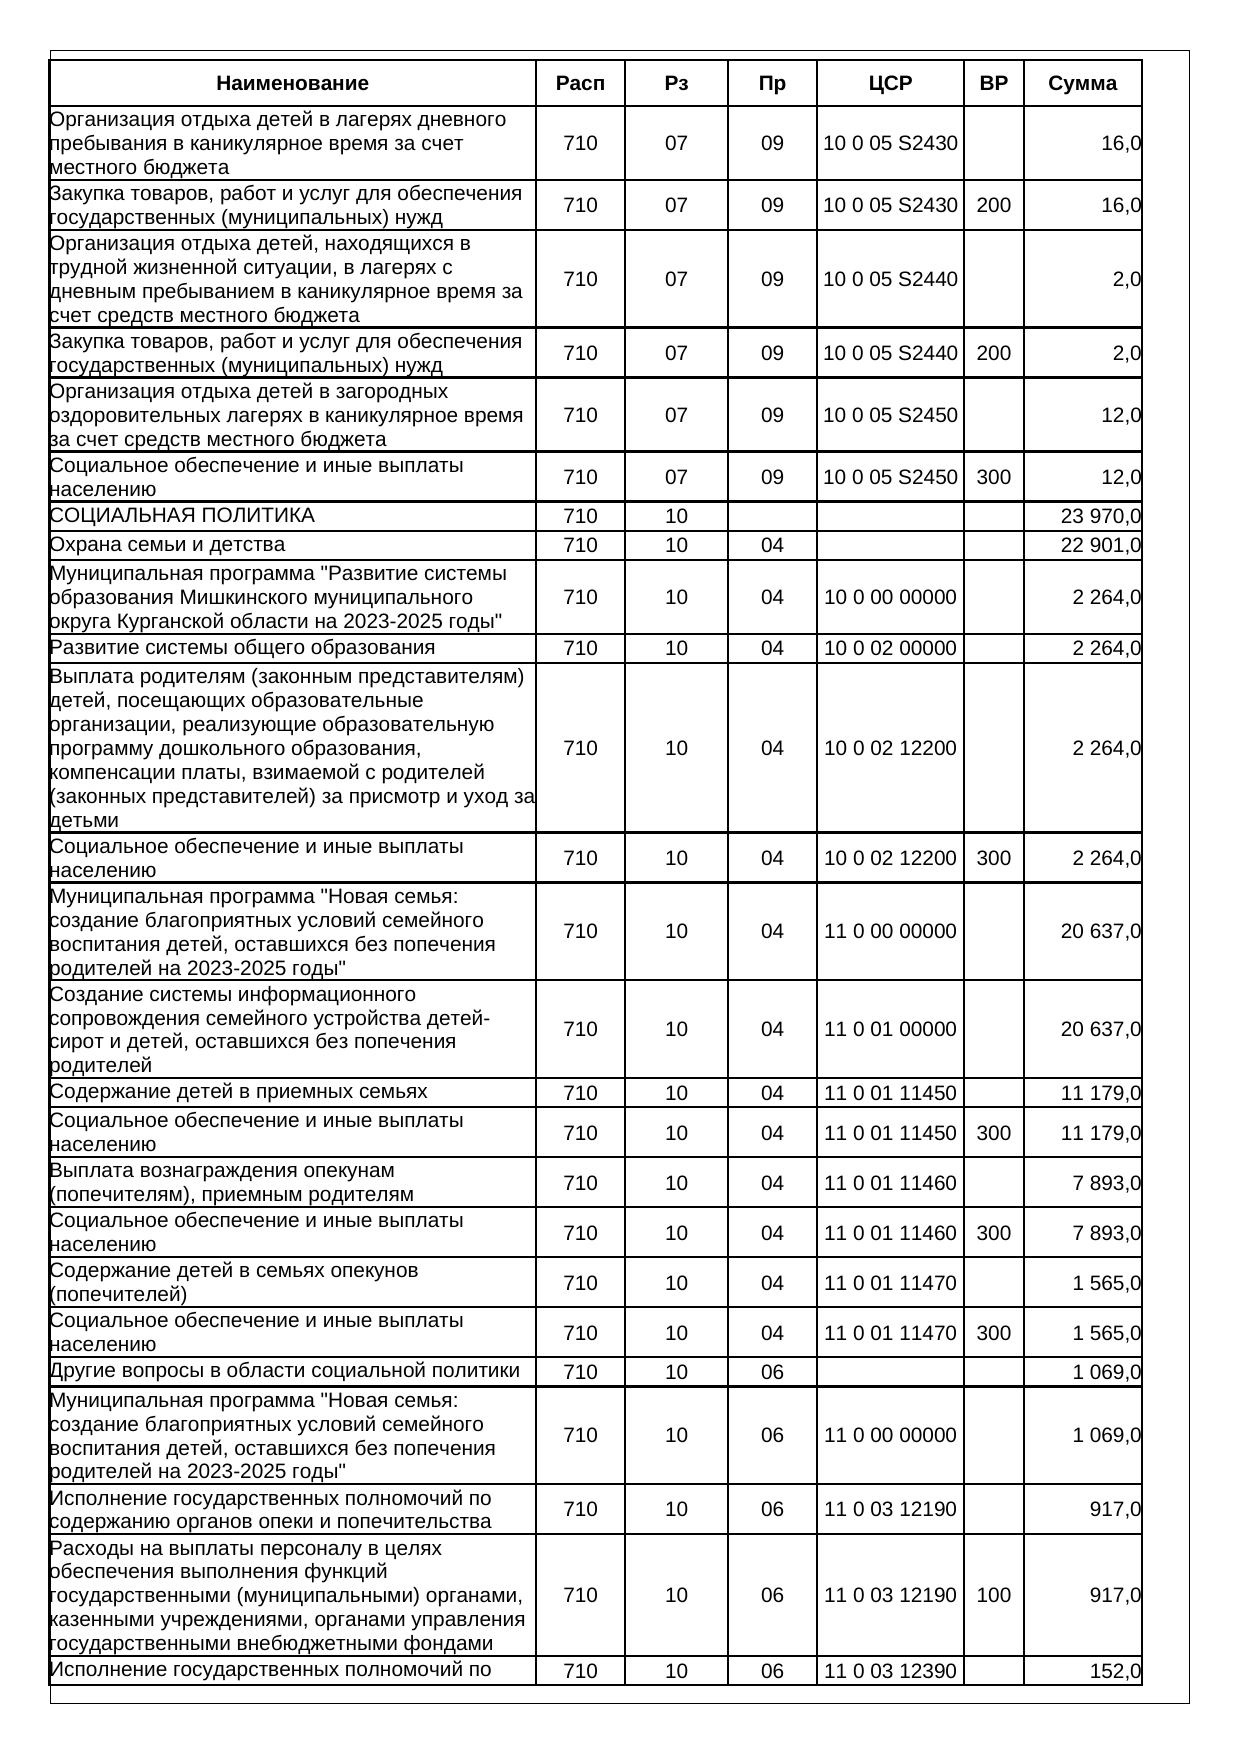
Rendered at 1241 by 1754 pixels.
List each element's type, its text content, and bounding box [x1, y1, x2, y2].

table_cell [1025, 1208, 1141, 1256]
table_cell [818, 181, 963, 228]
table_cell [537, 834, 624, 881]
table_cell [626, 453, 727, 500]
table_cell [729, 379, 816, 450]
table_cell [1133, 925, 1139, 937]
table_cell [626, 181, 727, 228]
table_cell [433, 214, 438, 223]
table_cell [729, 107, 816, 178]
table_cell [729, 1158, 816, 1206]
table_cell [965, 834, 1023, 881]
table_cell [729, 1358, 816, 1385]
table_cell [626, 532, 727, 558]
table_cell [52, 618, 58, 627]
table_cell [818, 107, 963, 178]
table_header Рз [626, 61, 727, 104]
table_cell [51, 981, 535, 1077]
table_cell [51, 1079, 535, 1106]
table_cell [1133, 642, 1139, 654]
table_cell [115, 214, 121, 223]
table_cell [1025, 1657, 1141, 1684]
table_header Наименование [51, 61, 535, 104]
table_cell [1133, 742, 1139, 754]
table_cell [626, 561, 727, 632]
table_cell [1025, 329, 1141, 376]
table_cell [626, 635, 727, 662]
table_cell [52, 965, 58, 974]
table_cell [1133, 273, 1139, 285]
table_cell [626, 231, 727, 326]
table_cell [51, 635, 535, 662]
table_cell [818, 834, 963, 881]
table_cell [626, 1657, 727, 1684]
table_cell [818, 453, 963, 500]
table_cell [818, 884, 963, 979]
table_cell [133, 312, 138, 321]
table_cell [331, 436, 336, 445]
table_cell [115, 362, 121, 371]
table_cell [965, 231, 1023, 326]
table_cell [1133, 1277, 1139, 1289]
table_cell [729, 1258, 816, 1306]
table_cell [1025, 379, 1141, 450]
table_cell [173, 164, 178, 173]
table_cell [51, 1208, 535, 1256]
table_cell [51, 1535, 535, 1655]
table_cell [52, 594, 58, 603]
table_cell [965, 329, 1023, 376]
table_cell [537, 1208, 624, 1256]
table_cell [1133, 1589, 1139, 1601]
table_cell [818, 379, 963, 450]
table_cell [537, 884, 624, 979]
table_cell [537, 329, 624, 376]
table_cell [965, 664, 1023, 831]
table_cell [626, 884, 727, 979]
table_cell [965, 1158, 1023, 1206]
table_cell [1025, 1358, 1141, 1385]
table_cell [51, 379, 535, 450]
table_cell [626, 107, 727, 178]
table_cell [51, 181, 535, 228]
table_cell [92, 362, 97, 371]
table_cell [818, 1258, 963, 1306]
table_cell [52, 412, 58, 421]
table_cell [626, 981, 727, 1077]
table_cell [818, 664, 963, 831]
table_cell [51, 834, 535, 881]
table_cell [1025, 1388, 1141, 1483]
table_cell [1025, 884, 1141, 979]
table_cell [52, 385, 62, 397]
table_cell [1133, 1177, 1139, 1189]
table_header Расп [537, 61, 624, 104]
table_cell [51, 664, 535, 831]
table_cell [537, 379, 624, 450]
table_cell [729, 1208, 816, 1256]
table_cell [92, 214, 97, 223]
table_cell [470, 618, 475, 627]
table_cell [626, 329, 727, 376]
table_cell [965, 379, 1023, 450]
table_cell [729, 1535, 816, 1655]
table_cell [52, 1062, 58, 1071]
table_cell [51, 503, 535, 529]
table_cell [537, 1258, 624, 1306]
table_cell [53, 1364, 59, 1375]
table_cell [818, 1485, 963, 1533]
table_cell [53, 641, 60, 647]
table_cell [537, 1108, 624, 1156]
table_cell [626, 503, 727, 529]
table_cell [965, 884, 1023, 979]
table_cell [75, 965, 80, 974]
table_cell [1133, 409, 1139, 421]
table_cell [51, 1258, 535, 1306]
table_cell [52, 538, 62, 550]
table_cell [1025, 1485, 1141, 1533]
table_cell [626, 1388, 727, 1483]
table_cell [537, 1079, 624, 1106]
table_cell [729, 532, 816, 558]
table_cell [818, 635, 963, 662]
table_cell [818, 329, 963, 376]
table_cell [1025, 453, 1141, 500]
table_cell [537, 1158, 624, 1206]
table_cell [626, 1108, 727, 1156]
table_header ВР [965, 61, 1023, 104]
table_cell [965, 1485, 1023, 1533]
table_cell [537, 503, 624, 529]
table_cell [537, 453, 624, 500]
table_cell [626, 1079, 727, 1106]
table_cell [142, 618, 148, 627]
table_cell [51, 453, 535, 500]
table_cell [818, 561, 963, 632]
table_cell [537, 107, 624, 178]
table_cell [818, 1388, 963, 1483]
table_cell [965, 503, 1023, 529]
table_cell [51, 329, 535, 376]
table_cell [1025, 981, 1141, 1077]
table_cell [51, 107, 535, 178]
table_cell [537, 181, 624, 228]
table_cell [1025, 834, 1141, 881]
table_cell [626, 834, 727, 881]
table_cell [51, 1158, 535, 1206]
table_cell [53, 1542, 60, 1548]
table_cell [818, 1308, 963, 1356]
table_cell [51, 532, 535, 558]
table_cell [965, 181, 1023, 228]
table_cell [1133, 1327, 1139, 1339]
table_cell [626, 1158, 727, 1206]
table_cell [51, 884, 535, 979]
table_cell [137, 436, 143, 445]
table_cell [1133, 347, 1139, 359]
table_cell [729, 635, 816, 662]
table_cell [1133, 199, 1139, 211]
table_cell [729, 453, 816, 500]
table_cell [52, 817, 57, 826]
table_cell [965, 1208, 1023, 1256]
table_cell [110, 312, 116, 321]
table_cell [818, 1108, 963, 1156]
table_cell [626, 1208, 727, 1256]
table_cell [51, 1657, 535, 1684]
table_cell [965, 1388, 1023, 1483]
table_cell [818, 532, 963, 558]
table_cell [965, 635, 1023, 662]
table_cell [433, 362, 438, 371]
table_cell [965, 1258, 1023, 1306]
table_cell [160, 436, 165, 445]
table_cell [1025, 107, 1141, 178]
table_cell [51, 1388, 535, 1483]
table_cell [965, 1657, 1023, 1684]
table_header Пр [729, 61, 816, 104]
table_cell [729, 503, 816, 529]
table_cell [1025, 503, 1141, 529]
table_header ЦСР [818, 61, 963, 104]
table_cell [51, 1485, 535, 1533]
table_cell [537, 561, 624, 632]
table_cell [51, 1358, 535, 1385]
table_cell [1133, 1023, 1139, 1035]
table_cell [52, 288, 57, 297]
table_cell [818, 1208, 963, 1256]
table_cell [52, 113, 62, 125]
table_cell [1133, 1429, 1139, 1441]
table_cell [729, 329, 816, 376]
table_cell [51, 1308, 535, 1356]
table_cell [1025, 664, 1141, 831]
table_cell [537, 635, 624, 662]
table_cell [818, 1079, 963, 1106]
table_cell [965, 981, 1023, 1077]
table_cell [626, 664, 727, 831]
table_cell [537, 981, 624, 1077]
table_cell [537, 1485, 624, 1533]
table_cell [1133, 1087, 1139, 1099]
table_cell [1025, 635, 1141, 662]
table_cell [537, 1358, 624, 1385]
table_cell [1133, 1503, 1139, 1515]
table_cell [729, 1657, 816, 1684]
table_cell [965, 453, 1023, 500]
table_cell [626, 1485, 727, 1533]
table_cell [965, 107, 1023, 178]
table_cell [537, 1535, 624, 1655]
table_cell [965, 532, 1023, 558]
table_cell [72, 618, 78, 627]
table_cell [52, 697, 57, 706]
table_header Сумма [1025, 61, 1141, 104]
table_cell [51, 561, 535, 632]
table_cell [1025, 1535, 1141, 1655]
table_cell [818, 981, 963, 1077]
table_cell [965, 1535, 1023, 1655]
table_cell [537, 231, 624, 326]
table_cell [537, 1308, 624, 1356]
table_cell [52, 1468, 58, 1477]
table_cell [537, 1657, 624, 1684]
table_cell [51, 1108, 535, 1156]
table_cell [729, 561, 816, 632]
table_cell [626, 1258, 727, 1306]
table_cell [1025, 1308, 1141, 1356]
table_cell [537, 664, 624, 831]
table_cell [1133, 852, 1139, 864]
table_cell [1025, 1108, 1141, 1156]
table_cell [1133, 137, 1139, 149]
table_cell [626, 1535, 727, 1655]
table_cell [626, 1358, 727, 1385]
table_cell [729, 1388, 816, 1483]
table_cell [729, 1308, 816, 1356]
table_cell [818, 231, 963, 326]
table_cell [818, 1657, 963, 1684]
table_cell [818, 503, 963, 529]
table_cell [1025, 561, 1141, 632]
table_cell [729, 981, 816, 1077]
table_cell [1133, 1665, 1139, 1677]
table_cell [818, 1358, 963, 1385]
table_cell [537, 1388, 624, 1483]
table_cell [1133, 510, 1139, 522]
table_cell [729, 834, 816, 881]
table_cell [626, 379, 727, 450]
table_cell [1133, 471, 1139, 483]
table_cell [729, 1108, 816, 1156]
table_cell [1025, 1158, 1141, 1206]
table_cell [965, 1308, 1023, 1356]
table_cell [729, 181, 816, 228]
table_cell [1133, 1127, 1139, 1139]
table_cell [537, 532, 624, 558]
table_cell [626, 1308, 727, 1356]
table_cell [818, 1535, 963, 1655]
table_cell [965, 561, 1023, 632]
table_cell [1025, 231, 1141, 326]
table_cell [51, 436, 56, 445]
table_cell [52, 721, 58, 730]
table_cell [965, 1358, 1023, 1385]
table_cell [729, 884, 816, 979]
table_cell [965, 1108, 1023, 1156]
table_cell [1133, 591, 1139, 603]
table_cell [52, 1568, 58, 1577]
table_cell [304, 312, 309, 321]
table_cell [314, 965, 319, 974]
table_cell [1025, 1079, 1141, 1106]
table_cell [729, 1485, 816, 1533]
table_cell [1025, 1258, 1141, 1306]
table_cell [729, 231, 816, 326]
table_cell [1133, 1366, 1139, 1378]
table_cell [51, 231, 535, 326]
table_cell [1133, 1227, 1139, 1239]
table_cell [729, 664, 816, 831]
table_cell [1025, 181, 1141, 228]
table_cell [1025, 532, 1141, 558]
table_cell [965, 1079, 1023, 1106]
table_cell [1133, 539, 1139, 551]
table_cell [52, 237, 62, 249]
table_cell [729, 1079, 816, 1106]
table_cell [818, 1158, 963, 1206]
